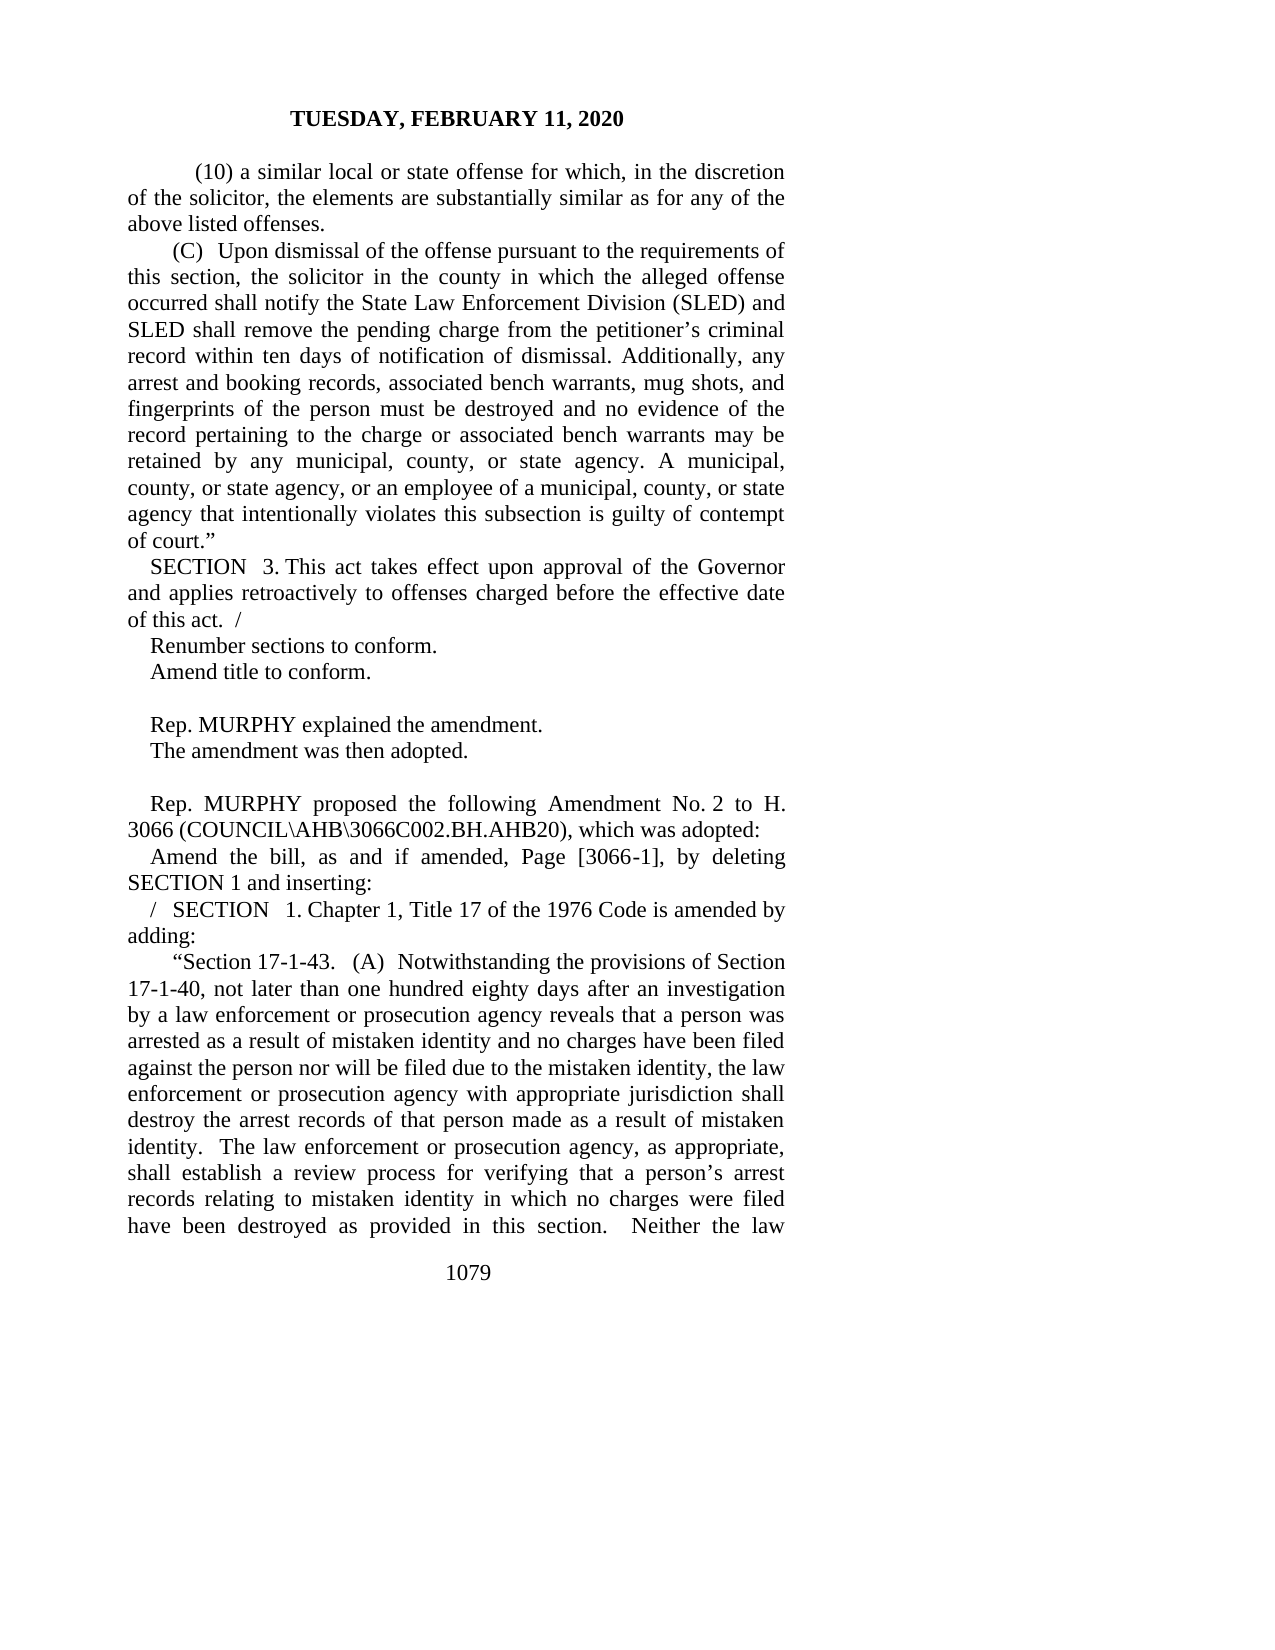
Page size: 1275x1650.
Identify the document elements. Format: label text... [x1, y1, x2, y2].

text SECTION 3. This act takes effect upon approval of the Governor and applies retroactively to offenses charged before the effective date of this act. / [127, 553, 786, 632]
text Amend title to conform. [127, 658, 786, 685]
text Amend the bill, as and if amended, Page [3066-1], by deleting SECTION 1 and inserting: [127, 843, 786, 896]
text Renumber sections to conform. [127, 632, 786, 658]
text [127, 948, 786, 1238]
text The amendment was then adopted. [127, 737, 786, 764]
text / SECTION 1. Chapter 1, Title 17 of the 1976 Code is amended by adding: [127, 896, 786, 948]
text (C) Upon dismissal of the offense pursuant to the requirements of this section, the solicitor in the county in which the alleged offense occurred shall notify the State Law Enforcement Division (SLED) and SLED shall remove the pending charge from the petitioner’s criminal record within ten days of notification of dismissal. Additionally, any arrest and booking records, associated bench warrants, mug shots, and fingerprints of the person must be destroyed and no evidence of the record pertaining to the charge or associated bench warrants may be retained by any municipal, county, or state agency. A municipal, county, or state agency, or an employee of a municipal, county, or state agency that intentionally violates this subsection is guilty of contempt of court.” [127, 237, 786, 553]
text Rep. MURPHY proposed the following Amendment No. 2 to H. 3066 (COUNCIL\AHB\3066C002.BH.AHB20), which was adopted: [127, 790, 786, 843]
text (10) a similar local or state offense for which, in the discretion of the solicitor, the elements are substantially similar as for any of the above listed offenses. [127, 158, 786, 237]
text Rep. MURPHY explained the amendment. [127, 711, 786, 737]
